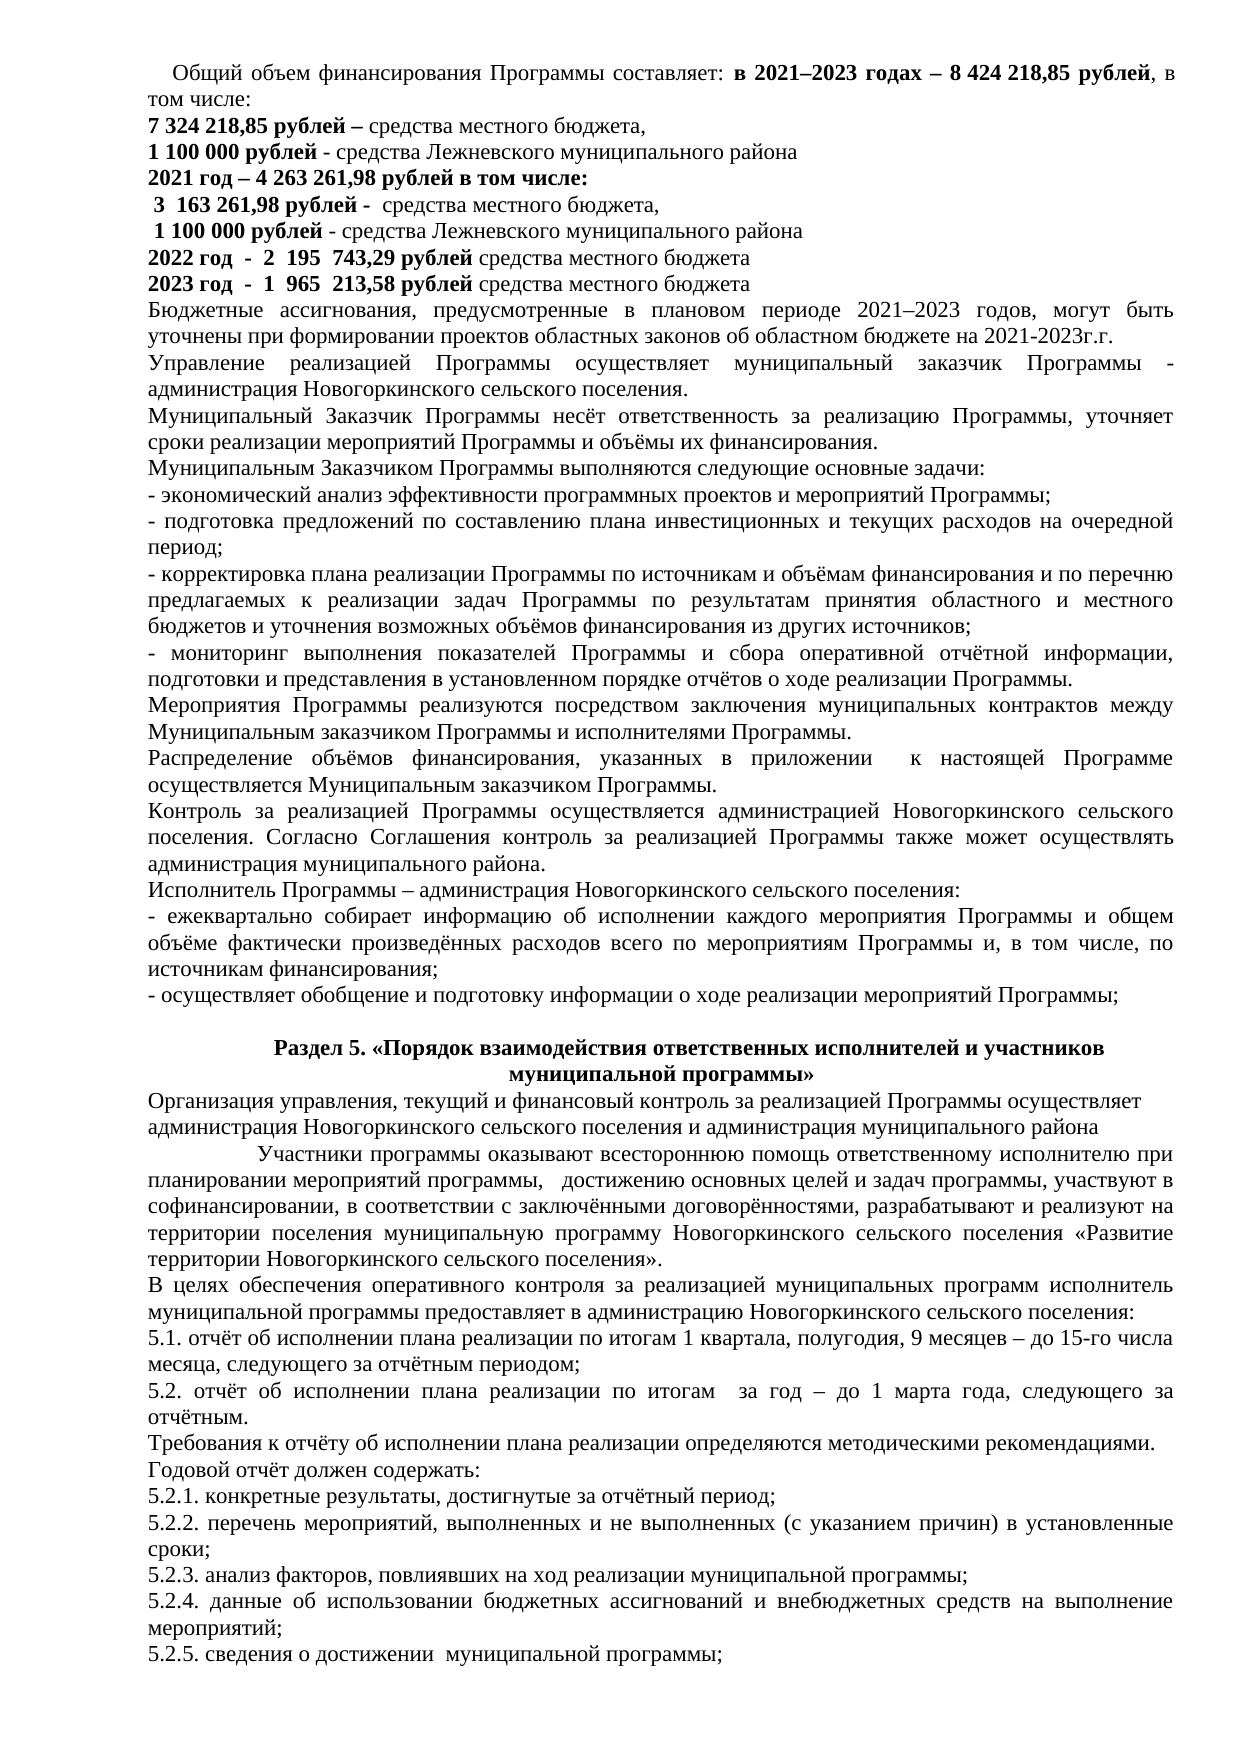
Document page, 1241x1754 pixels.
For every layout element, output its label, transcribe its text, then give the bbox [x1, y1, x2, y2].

text Муниципальный Заказчик Программы несёт ответственность за реализацию Программы, уточняет сроки реализации мероприятий Программы и объёмы их финансирования. [148, 402, 1175, 454]
text Организация управления, текущий и финансовый контроль за реализацией Программы осуществляет администрация Новогоркинского сельского поселения и администрация муниципального района [148, 1087, 1175, 1139]
text 5.2.5. сведения о достижении муниципальной программы; [148, 1640, 1175, 1667]
text 2021 год – 4 263 261,98 рублей в том числе: [148, 164, 1175, 191]
text Мероприятия Программы реализуются посредством заключения муниципальных контрактов между Муниципальным заказчиком Программы и исполнителями Программы. [148, 692, 1175, 744]
text Раздел 5. «Порядок взаимодействия ответственных исполнителей и участников муниципальной программы» [148, 1034, 1175, 1087]
text 1 100 000 рублей - средства Лежневского муниципального района [148, 138, 1175, 164]
text 5.1. отчёт об исполнении плана реализации по итогам 1 квартала, полугодия, 9 месяцев – до 15-го числа месяца, следующего за отчётным периодом; [148, 1324, 1175, 1377]
text Распределение объёмов финансирования, указанных в приложении к настоящей Программе осуществляется Муниципальным заказчиком Программы. [148, 744, 1175, 797]
text Требования к отчёту об исполнении плана реализации определяются методическими рекомендациями. [148, 1429, 1175, 1456]
text 5.2.3. анализ факторов, повлиявших на ход реализации муниципальной программы; [148, 1561, 1175, 1588]
text 5.2.4. данные об использовании бюджетных ассигнований и внебюджетных средств на выполнение мероприятий; [148, 1588, 1175, 1640]
text Общий объем финансирования Программы составляет: в 2021–2023 годах – 8 424 218,85 рублей, в том числе: [148, 59, 1175, 112]
text 5.2.2. перечень мероприятий, выполненных и не выполненных (с указанием причин) в установленные сроки; [148, 1508, 1175, 1561]
text - осуществляет обобщение и подготовку информации о ходе реализации мероприятий Программы; [148, 981, 1175, 1008]
text 3 163 261,98 рублей - средства местного бюджета, [148, 191, 1175, 217]
text Годовой отчёт должен содержать: [148, 1456, 1175, 1482]
text 5.2.1. конкретные результаты, достигнутые за отчётный период; [148, 1482, 1175, 1508]
text Управление реализацией Программы осуществляет муниципальный заказчик Программы - администрация Новогоркинского сельского поселения. [148, 349, 1175, 402]
text Муниципальным Заказчиком Программы выполняются следующие основные задачи: [148, 454, 1175, 481]
text 5.2. отчёт об исполнении плана реализации по итогам за год – до 1 марта года, следующего за отчётным. [148, 1377, 1175, 1429]
text 2023 год - 1 965 213,58 рублей средства местного бюджета [148, 270, 1175, 296]
text - корректировка плана реализации Программы по источникам и объёмам финансирования и по перечню предлагаемых к реализации задач Программы по результатам принятия областного и местного бюджетов и уточнения возможных объёмов финансирования из других источников; [148, 560, 1175, 639]
text 2022 год - 2 195 743,29 рублей средства местного бюджета [148, 243, 1175, 270]
text - ежеквартально собирает информацию об исполнении каждого мероприятия Программы и общем объёме фактически произведённых расходов всего по мероприятиям Программы и, в том числе, по источникам финансирования; [148, 902, 1175, 981]
text 1 100 000 рублей - средства Лежневского муниципального района [148, 217, 1175, 243]
text В целях обеспечения оперативного контроля за реализацией муниципальных программ исполнитель муниципальной программы предоставляет в администрацию Новогоркинского сельского поселения: [148, 1271, 1175, 1324]
text - мониторинг выполнения показателей Программы и сбора оперативной отчётной информации, подготовки и представления в установленном порядке отчётов о ходе реализации Программы. [148, 639, 1175, 692]
text Исполнитель Программы – администрация Новогоркинского сельского поселения: [148, 876, 1175, 902]
text 7 324 218,85 рублей – средства местного бюджета, [148, 112, 1175, 138]
text - подготовка предложений по составлению плана инвестиционных и текущих расходов на очередной период; [148, 507, 1175, 560]
text Контроль за реализацией Программы осуществляется администрацией Новогоркинского сельского поселения. Согласно Соглашения контроль за реализацией Программы также может осуществлять администрация муниципального района. [148, 797, 1175, 876]
text - экономический анализ эффективности программных проектов и мероприятий Программы; [148, 481, 1175, 507]
text Бюджетные ассигнования, предусмотренные в плановом периоде 2021–2023 годов, могут быть уточнены при формировании проектов областных законов об областном бюджете на 2021-2023г.г. [148, 296, 1175, 349]
text Участники программы оказывают всестороннюю помощь ответственному исполнителю при планировании мероприятий программы, достижению основных целей и задач программы, участвуют в софинансировании, в соответствии с заключёнными договорённостями, разрабатывают и реализуют на территории поселения муниципальную программу Новогоркинского сельского поселения «Развитие территории Новогоркинского сельского поселения». [148, 1139, 1175, 1271]
